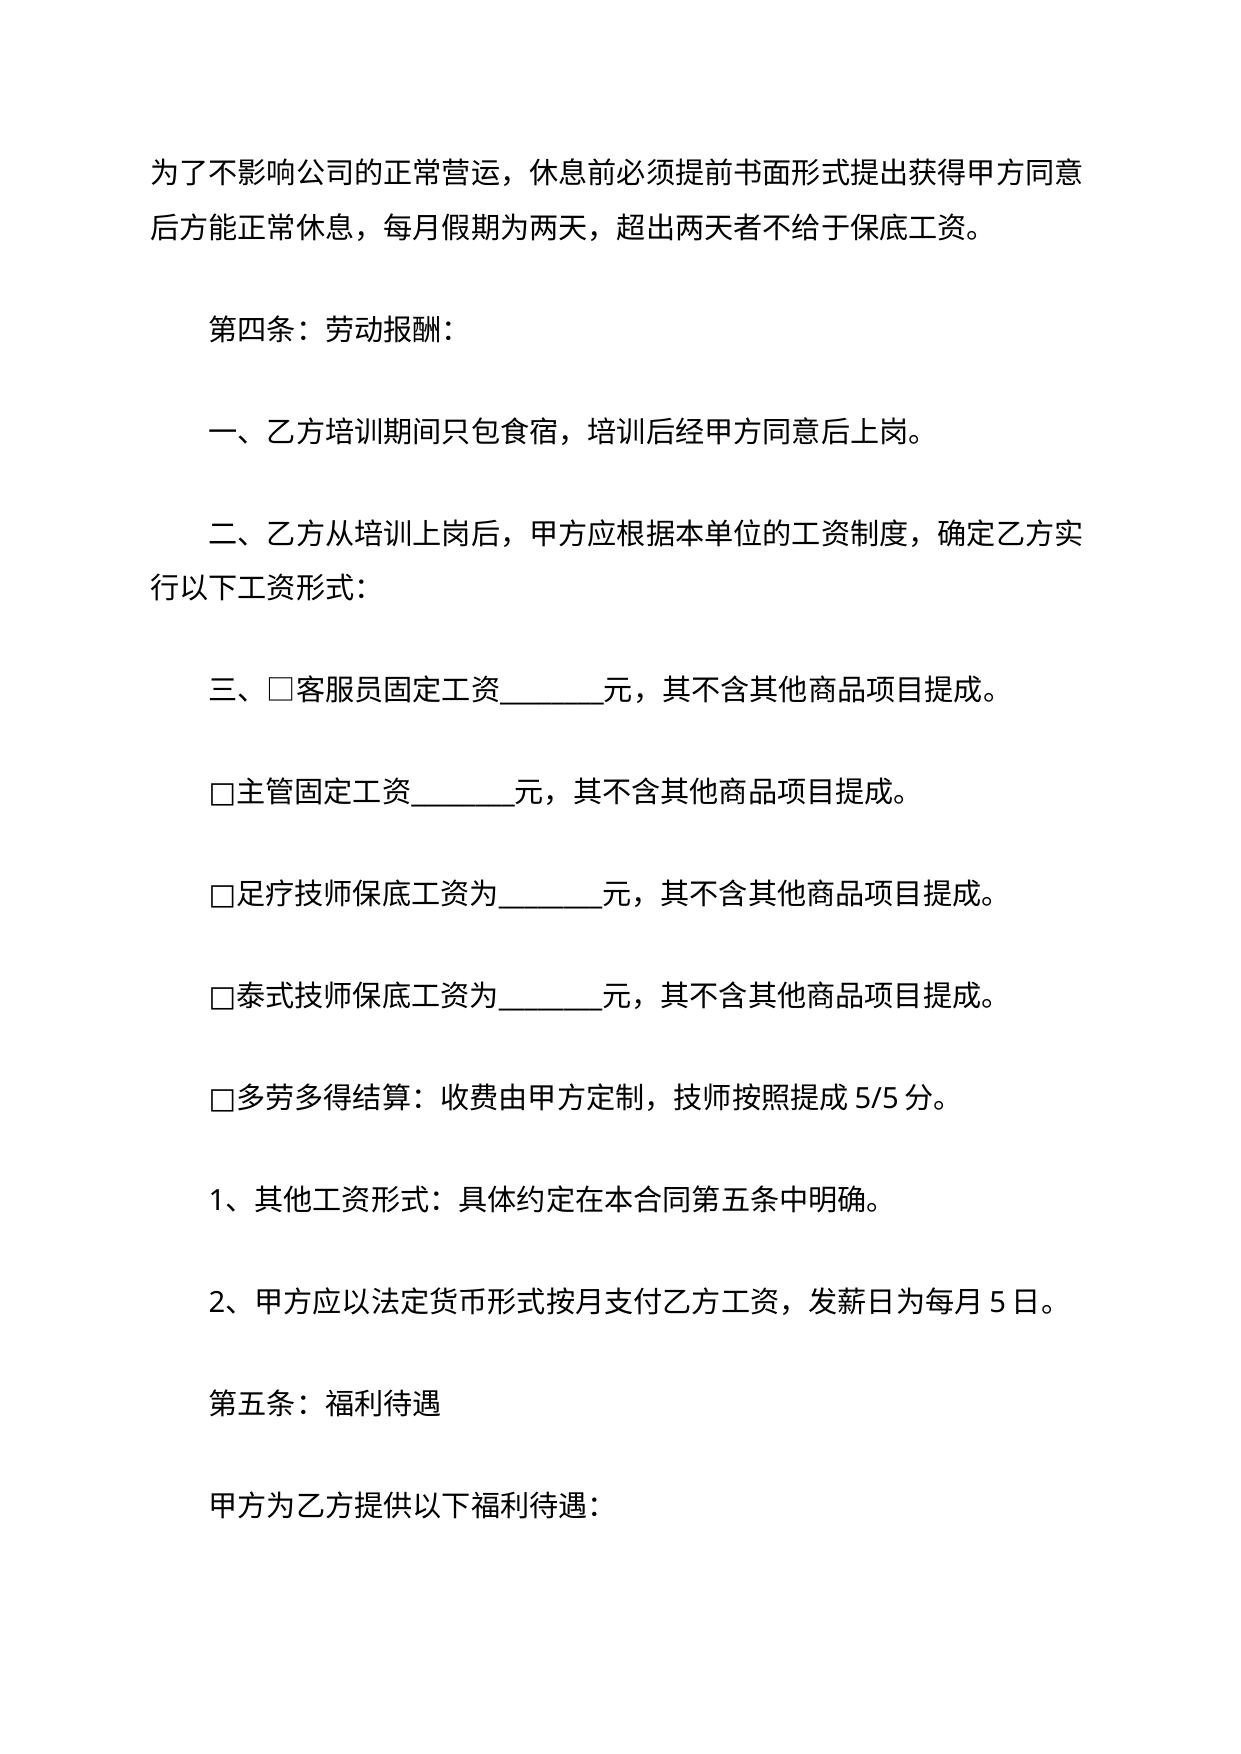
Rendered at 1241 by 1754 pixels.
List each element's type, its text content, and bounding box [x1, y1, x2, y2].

text □足疗技师保底工资为________元，其不含其他商品项目提成。 [150, 871, 1090, 913]
text □泰式技师保底工资为________元，其不含其他商品项目提成。 [150, 973, 1090, 1015]
text 甲方为乙方提供以下福利待遇： [150, 1482, 1090, 1525]
text 二、乙方从培训上岗后，甲方应根据本单位的工资制度，确定乙方实行以下工资形式： [150, 510, 1090, 607]
text 1、其他工资形式：具体约定在本合同第五条中明确。 [150, 1177, 1090, 1219]
text □主管固定工资________元，其不含其他商品项目提成。 [150, 769, 1090, 811]
text 一、乙方培训期间只包食宿，培训后经甲方同意后上岗。 [150, 408, 1090, 451]
text □多劳多得结算：收费由甲方定制，技师按照提成5/5分。 [150, 1075, 1090, 1117]
text 三、□客服员固定工资________元，其不含其他商品项目提成。 [150, 667, 1090, 709]
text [150, 150, 1090, 247]
text 2、甲方应以法定货币形式按月支付乙方工资，发薪日为每月5日。 [150, 1279, 1090, 1321]
text 第四条：劳动报酬： [150, 307, 1090, 349]
text 第五条：福利待遇 [150, 1381, 1090, 1423]
